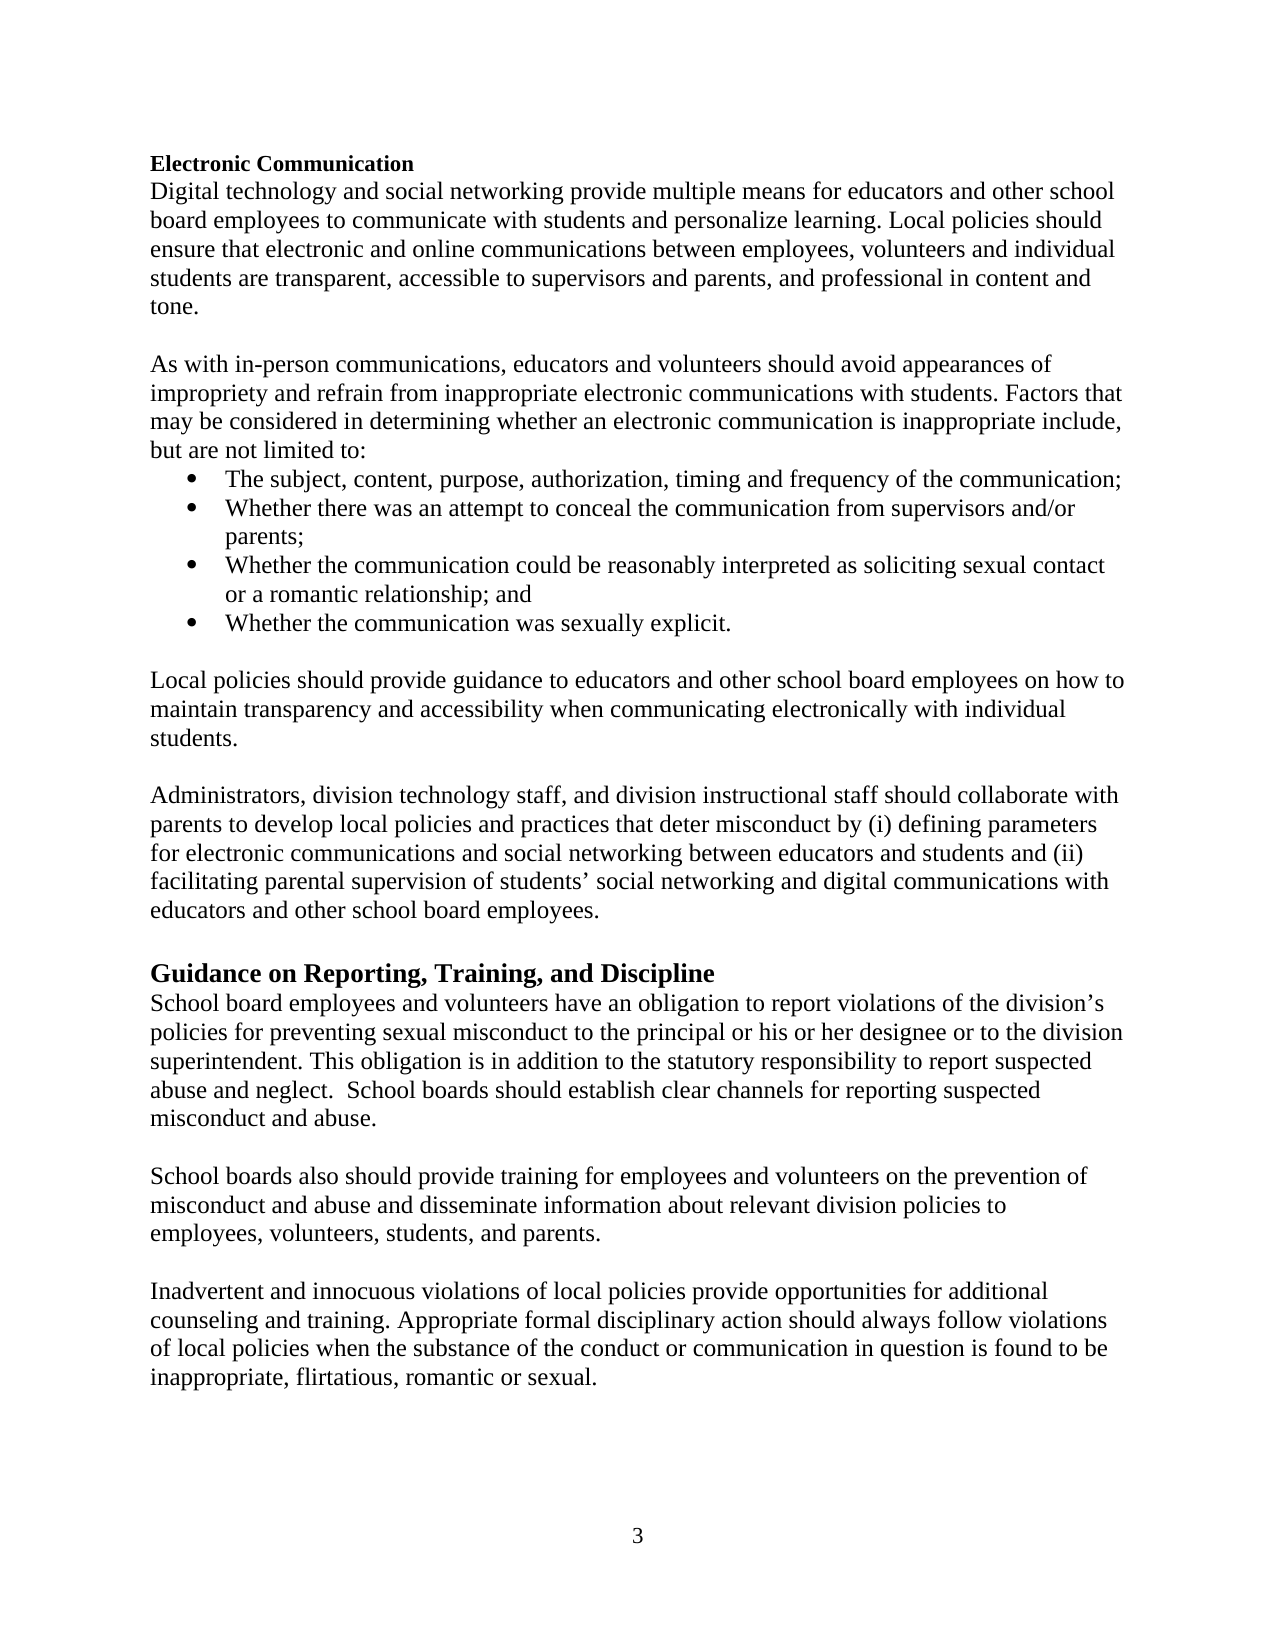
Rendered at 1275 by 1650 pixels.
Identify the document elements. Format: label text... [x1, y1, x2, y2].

text Inadvertent and innocuous violations of local policies provide opportunities for additional counseling and training. Appropriate formal disciplinary action should always follow violations of local policies when the substance of the conduct or communication in question is found to be inappropriate, flirtatious, romantic or sexual. [150, 1276, 1125, 1391]
text Local policies should provide guidance to educators and other school board employees on how to maintain transparency and accessibility when communicating electronically with individual students. [150, 665, 1125, 751]
text Administrators, division technology staff, and division instructional staff should collaborate with parents to develop local policies and practices that deter misconduct by (i) defining parameters for electronic communications and social networking between educators and students and (ii) facilitating parental supervision of students’ social networking and digital communications with educators and other school board employees. [150, 780, 1125, 924]
list Whether the communication could be reasonably interpreted as soliciting sexual contact or a romantic relationship; and [187, 550, 1125, 608]
list Whether the communication was sexually explicit. [187, 608, 1125, 636]
subtitle Guidance on Reporting, Training, and Discipline [150, 957, 1125, 988]
text School boards also should provide training for employees and volunteers on the prevention of misconduct and abuse and disseminate information about relevant division policies to employees, volunteers, students, and parents. [150, 1161, 1125, 1247]
list The subject, content, purpose, authorization, timing and frequency of the communication; [187, 464, 1125, 493]
subtitle Electronic Communication [150, 150, 1125, 176]
text As with in-person communications, educators and volunteers should avoid appearances of impropriety and refrain from inappropriate electronic communications with students. Factors that may be considered in determining whether an electronic communication is inappropriate include, but are not limited to: [150, 349, 1125, 464]
text Digital technology and social networking provide multiple means for educators and other school board employees to communicate with students and personalize learning. Local policies should ensure that electronic and online communications between employees, volunteers and individual students are transparent, accessible to supervisors and parents, and professional in content and tone. [150, 176, 1125, 320]
list Whether there was an attempt to conceal the communication from supervisors and/or parents; [187, 493, 1125, 550]
text School board employees and volunteers have an obligation to report violations of the division’s policies for preventing sexual misconduct to the principal or his or her designee or to the division superintendent. This obligation is in addition to the statutory responsibility to report suspected abuse and neglect. School boards should establish clear channels for reporting suspected misconduct and abuse. [150, 988, 1125, 1132]
